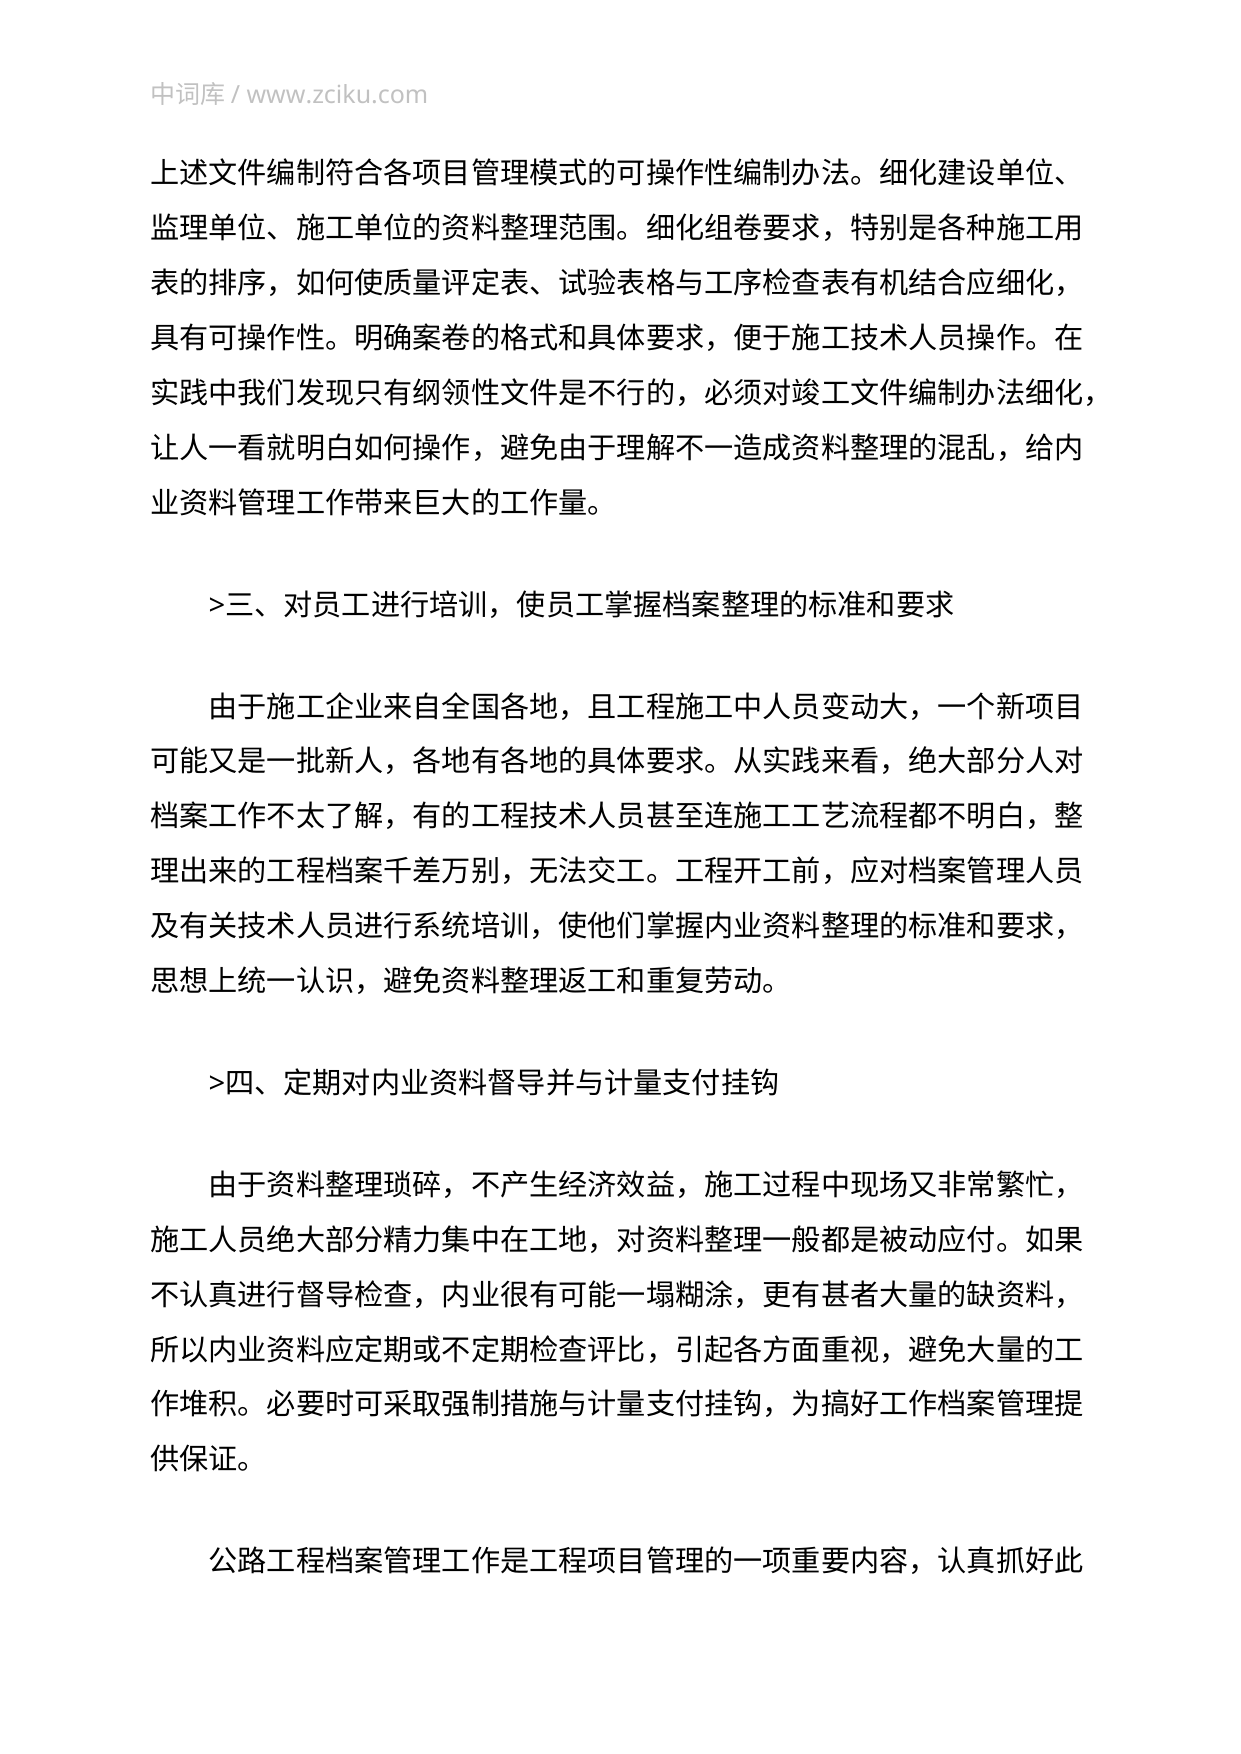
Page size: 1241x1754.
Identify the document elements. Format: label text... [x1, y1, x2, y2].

text >三、对员工进行培训，使员工掌握档案整理的标准和要求 [150, 581, 1090, 623]
text >四、定期对内业资料督导并与计量支付挂钩 [150, 1059, 1090, 1102]
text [150, 1538, 1090, 1580]
text 由于资料整理琐碎，不产生经济效益，施工过程中现场又非常繁忙，施工人员绝大部分精力集中在工地，对资料整理一般都是被动应付。如果不认真进行督导检查，内业很有可能一塌糊涂，更有甚者大量的缺资料，所以内业资料应定期或不定期检查评比，引起各方面重视，避免大量的工作堆积。必要时可采取强制措施与计量支付挂钩，为搞好工作档案管理提供保证。 [150, 1161, 1090, 1478]
text 由于施工企业来自全国各地，且工程施工中人员变动大，一个新项目可能又是一批新人，各地有各地的具体要求。从实践来看，绝大部分人对档案工作不太了解，有的工程技术人员甚至连施工工艺流程都不明白，整理出来的工程档案千差万别，无法交工。工程开工前，应对档案管理人员及有关技术人员进行系统培训，使他们掌握内业资料整理的标准和要求，思想上统一认识，避免资料整理返工和重复劳动。 [150, 683, 1090, 1000]
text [150, 150, 1090, 522]
